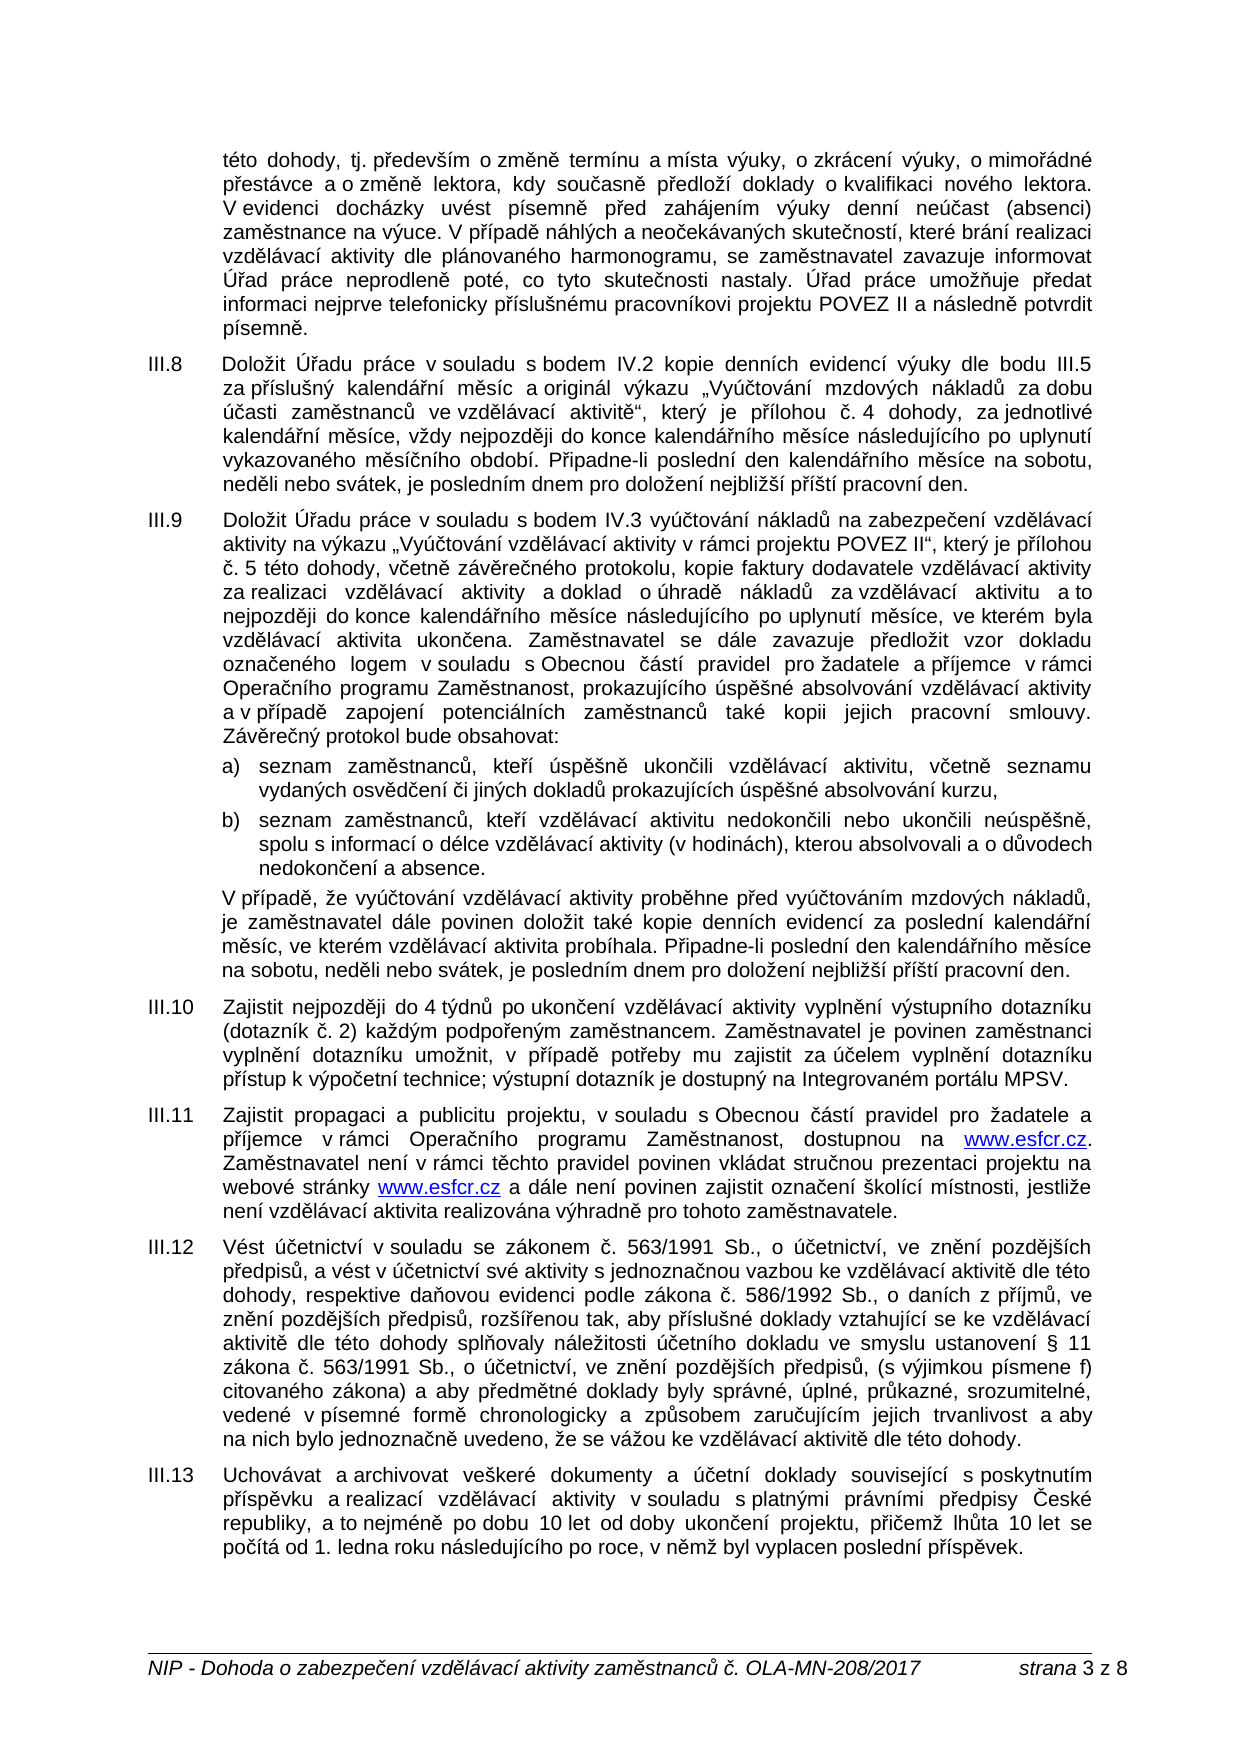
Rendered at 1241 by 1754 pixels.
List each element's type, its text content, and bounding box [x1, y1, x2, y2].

list Doložit Úřadu práce v souladu s bodem IV.2 kopie denních evidencí výuky dle bodu III.5 za příslušný kalendářní měsíc a originál výkazu „Vyúčtování mzdových nákladů za dobu účasti zaměstnanců ve vzdělávací aktivitě“, který je přílohou č. 4 dohody, za jednotlivé kalendářní měsíce, vždy nejpozději do konce kalendářního měsíce následujícího po uplynutí vykazovaného měsíčního období. Připadne-li poslední den kalendářního měsíce na sobotu, neděli nebo svátek, je posledním dnem pro doložení nejbližší příští pracovní den. [148, 352, 1092, 496]
list Zajistit nejpozději do 4 týdnů po ukončení vzdělávací aktivity vyplnění výstupního dotazníku (dotazník č. 2) každým podpořeným zaměstnancem. Zaměstnavatel je povinen zaměstnanci vyplnění dotazníku umožnit, v případě potřeby mu zajistit za účelem vyplnění dotazníku přístup k výpočetní technice; výstupní dotazník je dostupný na Integrovaném portálu MPSV. [148, 994, 1092, 1090]
list Doložit Úřadu práce v souladu s bodem IV.3 vyúčtování nákladů na zabezpečení vzdělávací aktivity na výkazu „Vyúčtování vzdělávací aktivity v rámci projektu POVEZ II“, který je přílohou č. 5 této dohody, včetně závěrečného protokolu, kopie faktury dodavatele vzdělávací aktivity za realizaci vzdělávací aktivity a doklad o úhradě nákladů za vzdělávací aktivitu a to nejpozději do konce kalendářního měsíce následujícího po uplynutí měsíce, ve kterém byla vzdělávací aktivita ukončena. Zaměstnavatel se dále zavazuje předložit vzor dokladu označeného logem v souladu s Obecnou částí pravidel pro žadatele a příjemce v rámci Operačního programu Zaměstnanost, prokazujícího úspěšné absolvování vzdělávací aktivity a v případě zapojení potenciálních zaměstnanců také kopii jejich pracovní smlouvy. Závěrečný protokol bude obsahovat: [148, 508, 1092, 748]
list seznam zaměstnanců, kteří vzdělávací aktivitu nedokončili nebo ukončili neúspěšně, spolu s informací o délce vzdělávací aktivity (v hodinách), kterou absolvovali a o důvodech nedokončení a absence. [222, 808, 1092, 880]
list Zajistit propagaci a publicitu projektu, v souladu s Obecnou částí pravidel pro žadatele a příjemce v rámci Operačního programu Zaměstnanost, dostupnou na www.esfcr.cz. Zaměstnavatel není v rámci těchto pravidel povinen vkládat stručnou prezentaci projektu na webové stránky www.esfcr.cz a dále není povinen zajistit označení školící místnosti, jestliže není vzdělávací aktivita realizována výhradně pro tohoto zaměstnavatele. [148, 1103, 1092, 1223]
list Vést účetnictví v souladu se zákonem č. 563/1991 Sb., o účetnictví, ve znění pozdějších předpisů, a vést v účetnictví své aktivity s jednoznačnou vazbou ke vzdělávací aktivitě dle této dohody, respektive daňovou evidenci podle zákona č. 586/1992 Sb., o daních z příjmů, ve znění pozdějších předpisů, rozšířenou tak, aby příslušné doklady vztahující se ke vzdělávací aktivitě dle této dohody splňovaly náležitosti účetního dokladu ve smyslu ustanovení § 11 zákona č. 563/1991 Sb., o účetnictví, ve znění pozdějších předpisů, (s výjimkou písmene f) citovaného zákona) a aby předmětné doklady byly správné, úplné, průkazné, srozumitelné, vedené v písemné formě chronologicky a způsobem zaručujícím jejich trvanlivost a aby na nich bylo jednoznačně uvedeno, že se vážou ke vzdělávací aktivitě dle této dohody. [148, 1235, 1092, 1451]
list Uchovávat a archivovat veškeré dokumenty a účetní doklady související s poskytnutím příspěvku a realizací vzdělávací aktivity v souladu s platnými právními předpisy České republiky, a to nejméně po dobu 10 let od doby ukončení projektu, přičemž lhůta 10 let se počítá od 1. ledna roku následujícího po roce, v němž byl vyplacen poslední příspěvek. [148, 1463, 1092, 1559]
text V případě, že vyúčtování vzdělávací aktivity proběhne před vyúčtováním mzdových nákladů, je zaměstnavatel dále povinen doložit také kopie denních evidencí za poslední kalendářní měsíc, ve kterém vzdělávací aktivita probíhala. Připadne-li poslední den kalendářního měsíce na sobotu, neděli nebo svátek, je posledním dnem pro doložení nejbližší příští pracovní den. [222, 886, 1092, 982]
list seznam zaměstnanců, kteří úspěšně ukončili vzdělávací aktivitu, včetně seznamu vydaných osvědčení či jiných dokladů prokazujících úspěšné absolvování kurzu, [222, 754, 1092, 802]
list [148, 148, 1092, 339]
